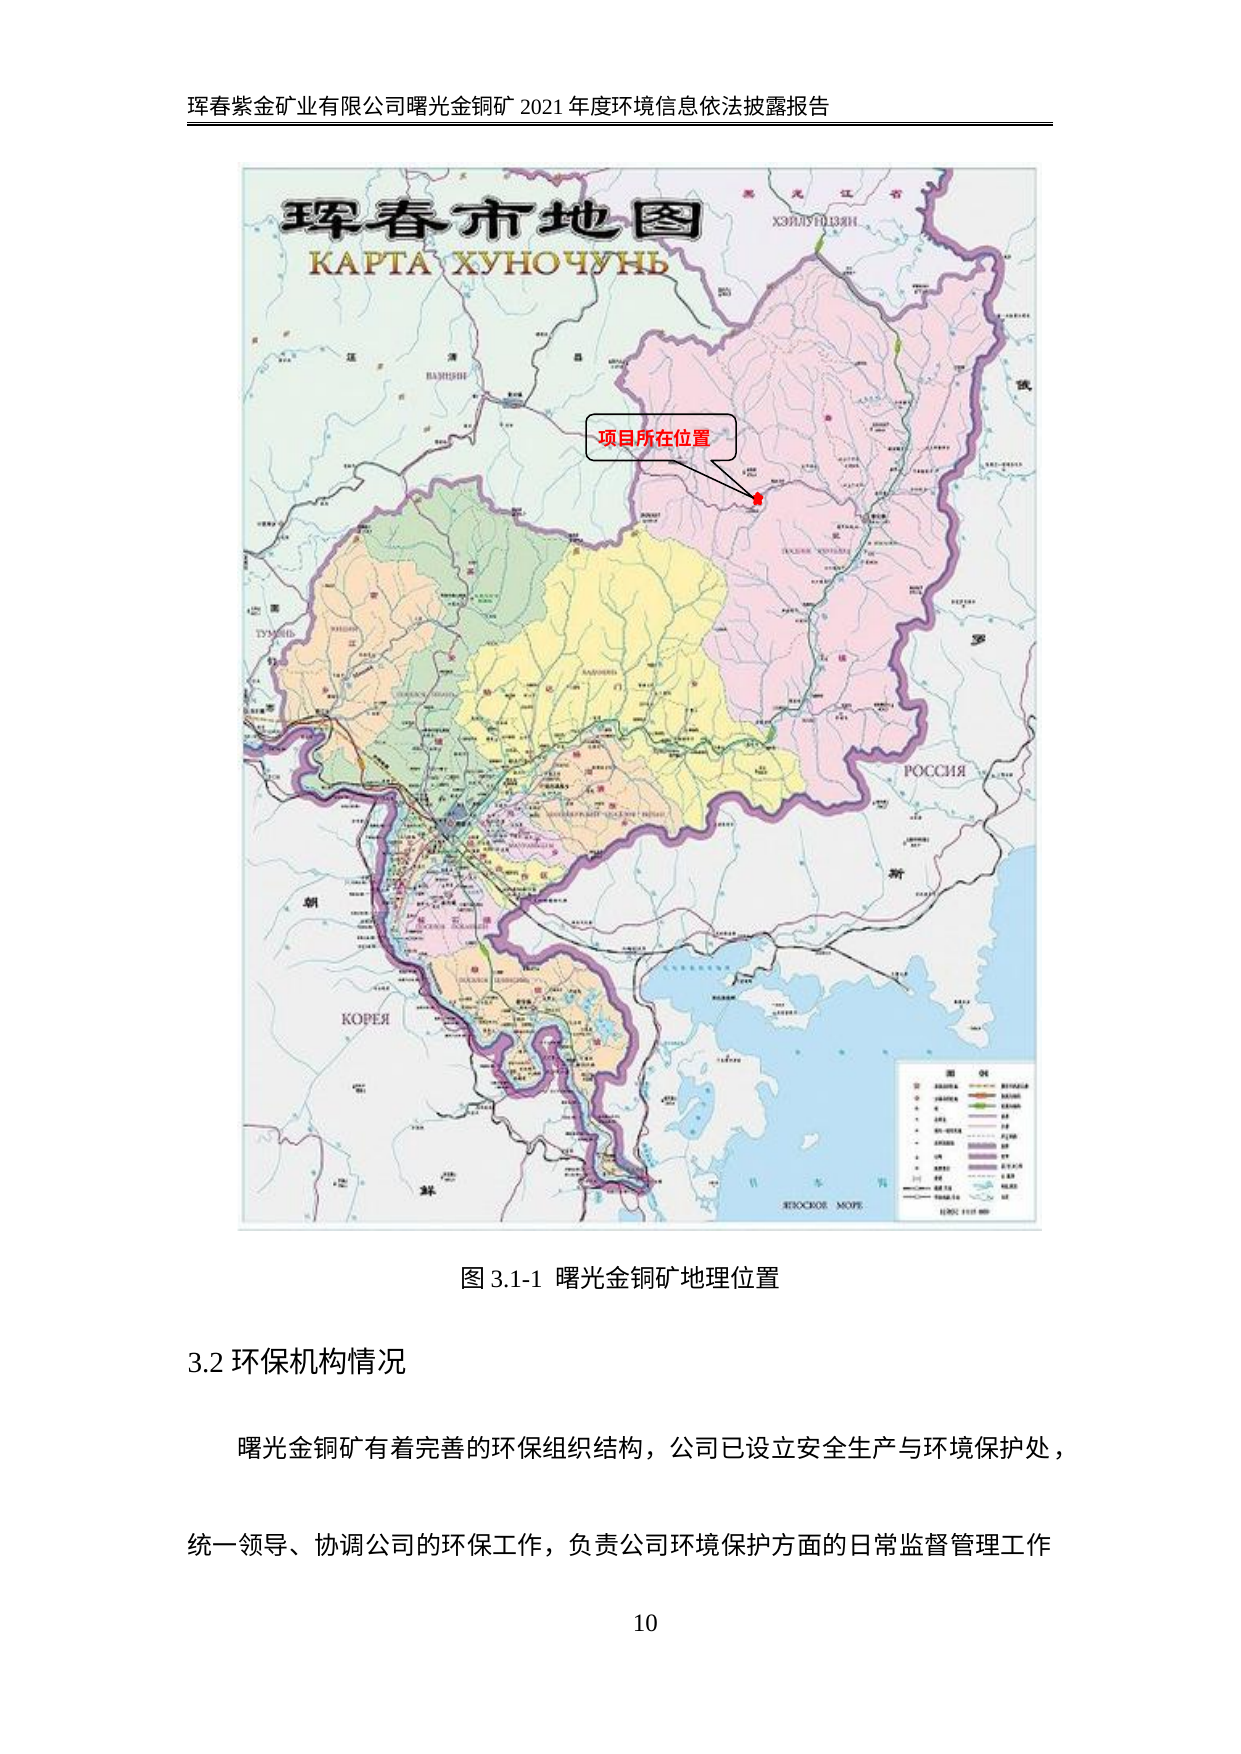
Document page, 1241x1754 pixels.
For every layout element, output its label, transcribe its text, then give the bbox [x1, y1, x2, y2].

subtitle 3.2 环保机构情况 [187, 1328, 1053, 1393]
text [187, 1414, 1053, 1576]
text 图3.1-1 曙光金铜矿地理位置 [187, 1244, 1053, 1309]
picture [237, 162, 1042, 1231]
